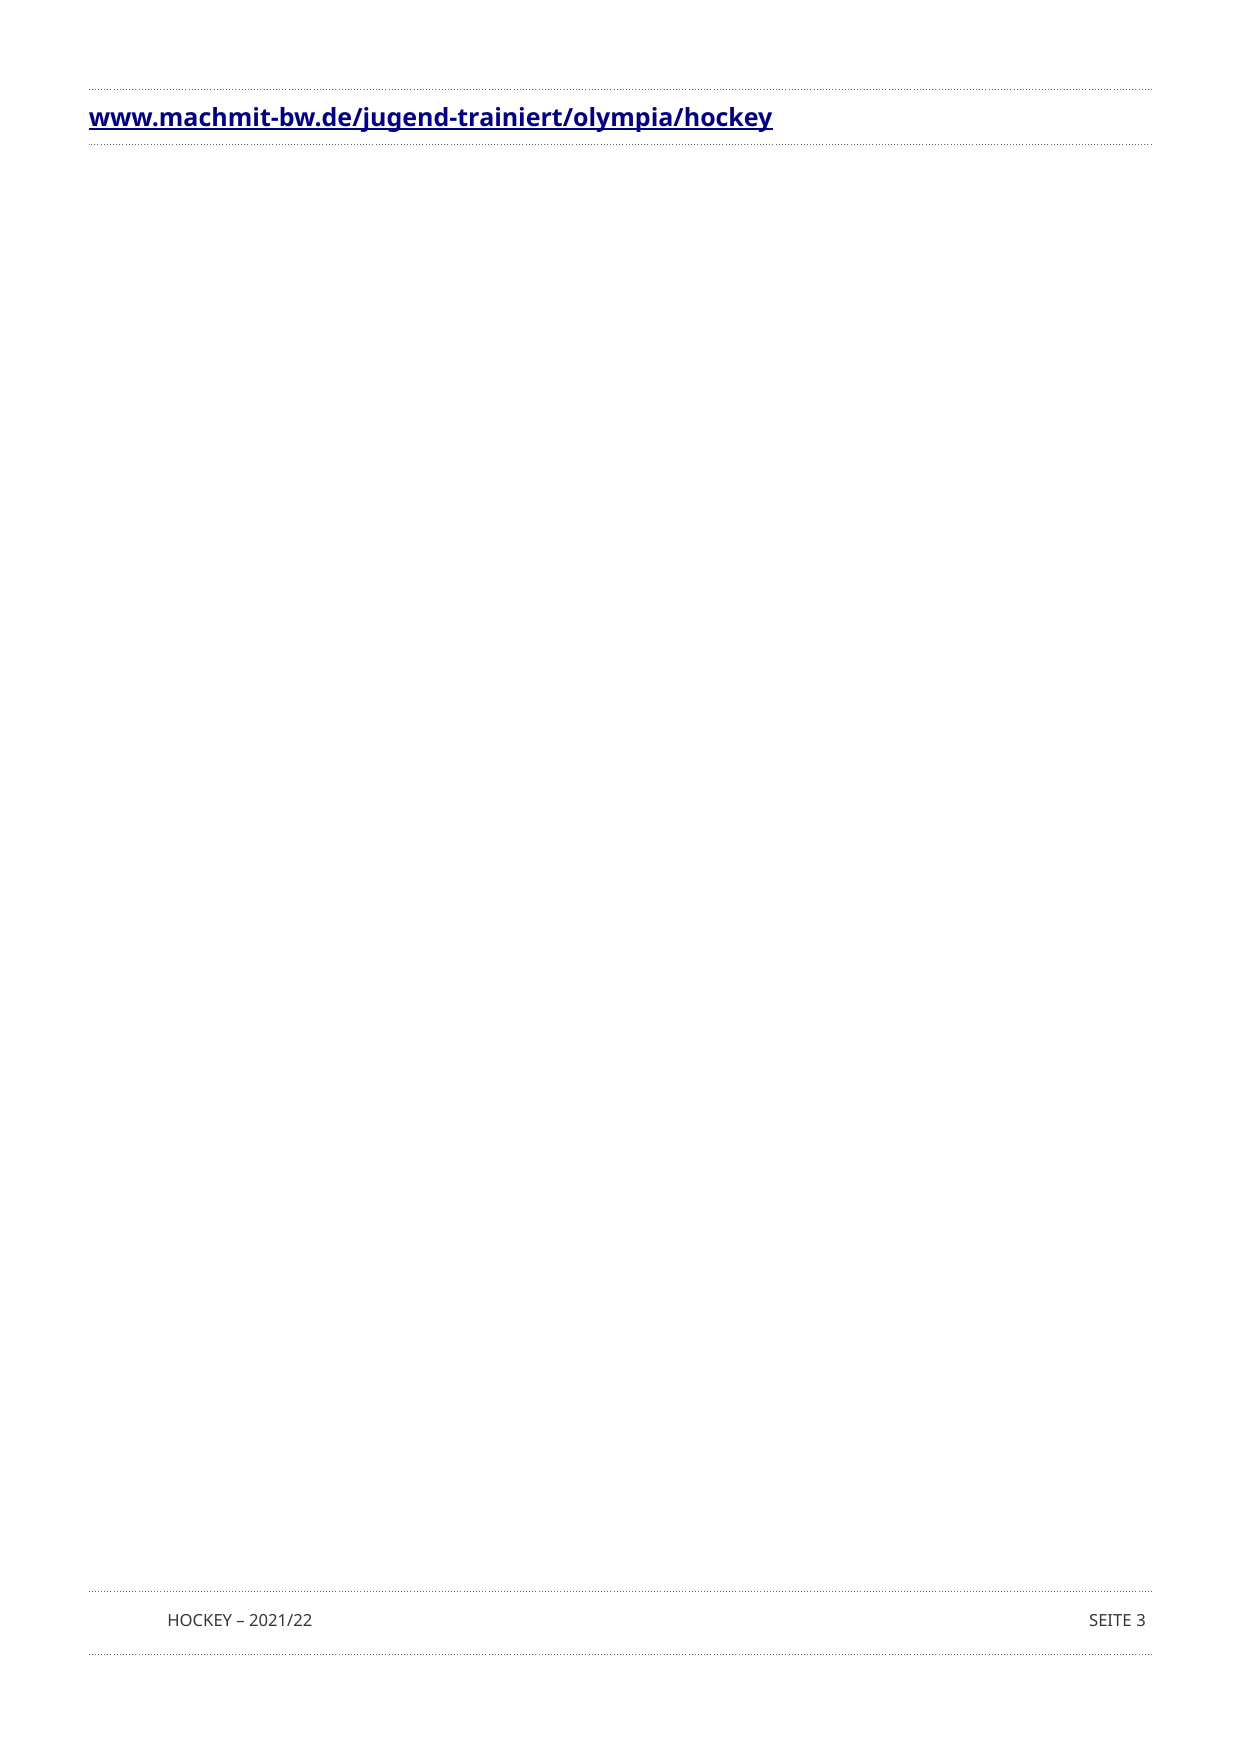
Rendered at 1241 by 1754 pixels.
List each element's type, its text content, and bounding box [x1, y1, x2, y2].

text www.machmit-bw.de/jugend-trainiert/olympia/hockey [88, 88, 1152, 144]
